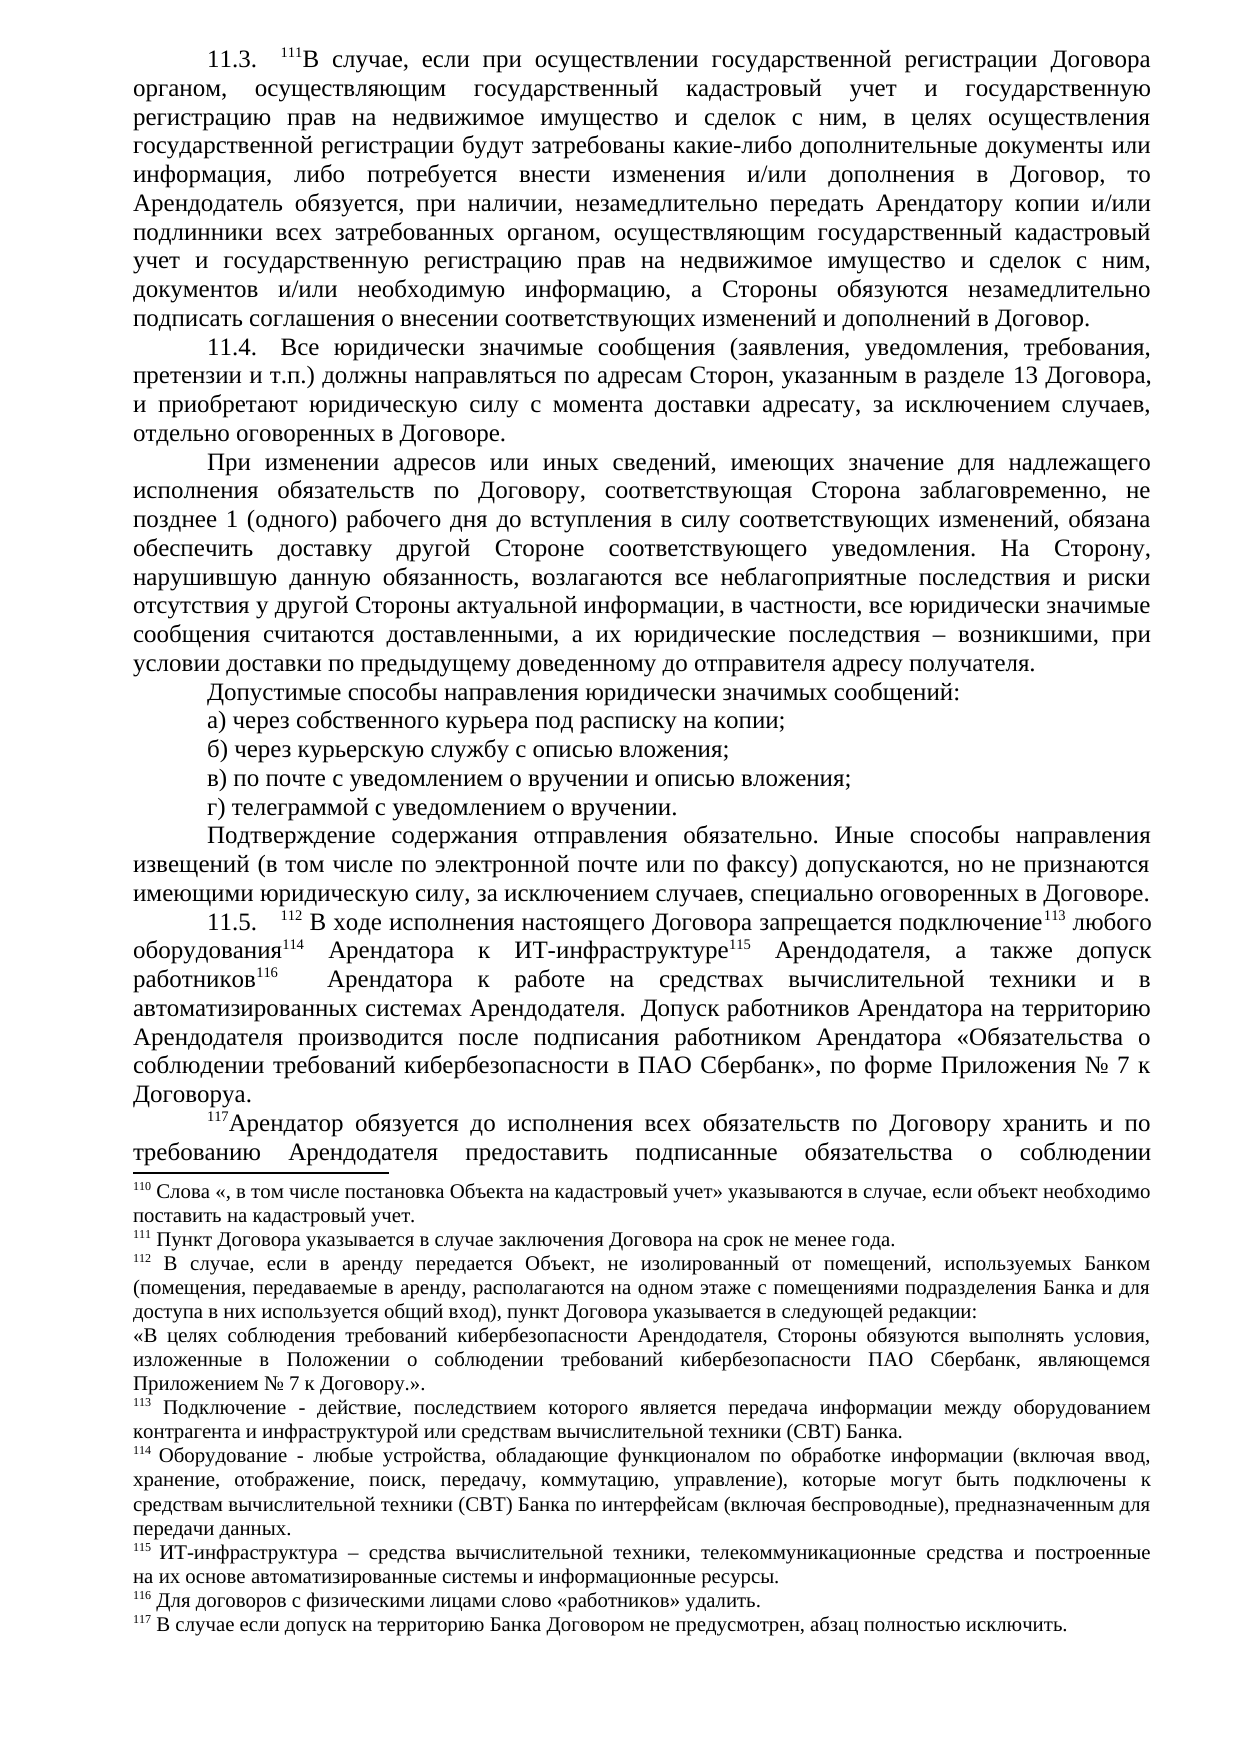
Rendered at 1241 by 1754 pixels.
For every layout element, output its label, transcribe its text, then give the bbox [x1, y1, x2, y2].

text Допустимые способы направления юридически значимых сообщений: [133, 677, 1152, 706]
list В случае, если при осуществлении государственной регистрации Договора органом, осуществляющим государственный кадастровый учет и государственную регистрацию прав на недвижимое имущество и сделок с ним, в целях осуществления государственной регистрации будут затребованы какие-либо дополнительные документы или информация, либо потребуется внести изменения и/или дополнения в Договор, то Арендодатель обязуется, при наличии, незамедлительно передать Арендатору копии и/или подлинники всех затребованных органом, осуществляющим государственный кадастровый учет и государственную регистрацию прав на недвижимое имущество и сделок с ним, документов и/или необходимую информацию, а Стороны обязуются незамедлительно подписать соглашения о внесении соответствующих изменений и дополнений в Договор. [133, 44, 1152, 332]
list Арендатор обязуется до исполнения всех обязательств по Договору хранить и по требованию Арендодателя предоставить подписанные обязательства о соблюдении требований кибербезопасности ПАО Сбербанк в течение 3 (трех) рабочих дней с даты получения соответствующего требования. [133, 1108, 1152, 1166]
text При изменении адресов или иных сведений, имеющих значение для надлежащего исполнения обязательств по Договору, соответствующая Сторона заблаговременно, не позднее 1 (одного) рабочего дня до вступления в силу соответствующих изменений, обязана обеспечить доставку другой Стороне соответствующего уведомления. На Сторону, нарушившую данную обязанность, возлагаются все неблагоприятные последствия и риски отсутствия у другой Стороны актуальной информации, в частности, все юридически значимые сообщения считаются доставленными, а их юридические последствия – возникшими, при условии доставки по предыдущему доведенному до отправителя адресу получателя. [133, 447, 1152, 677]
list В ходе исполнения настоящего Договора запрещается подключение любого оборудования Арендатора к ИТ-инфраструктуре Арендодателя, а также допуск работников Арендатора к работе на средствах вычислительной техники и в автоматизированных системах Арендодателя. Допуск работников Арендатора на территорию Арендодателя производится после подписания работником Арендатора «Обязательства о соблюдении требований кибербезопасности в ПАО Сбербанк», по форме Приложения № 7 к Договоруа. [133, 907, 1152, 1108]
text а) через собственного курьера под расписку на копии; [133, 706, 1152, 734]
text г) телеграммой с уведомлением о вручении. [133, 792, 1152, 821]
text б) через курьерскую службу с описью вложения; [133, 734, 1152, 763]
text в) по почте с уведомлением о вручении и описью вложения; [133, 763, 1152, 792]
list Все юридически значимые сообщения (заявления, уведомления, требования, претензии и т.п.) должны направляться по адресам Сторон, указанным в разделе 13 Договора, и приобретают юридическую силу с момента доставки адресату, за исключением случаев, отдельно оговоренных в Договоре. [133, 332, 1152, 447]
text Подтверждение содержания отправления обязательно. Иные способы направления извещений (в том числе по электронной почте или по факсу) допускаются, но не признаются имеющими юридическую силу, за исключением случаев, специально оговоренных в Договоре. [133, 821, 1152, 907]
